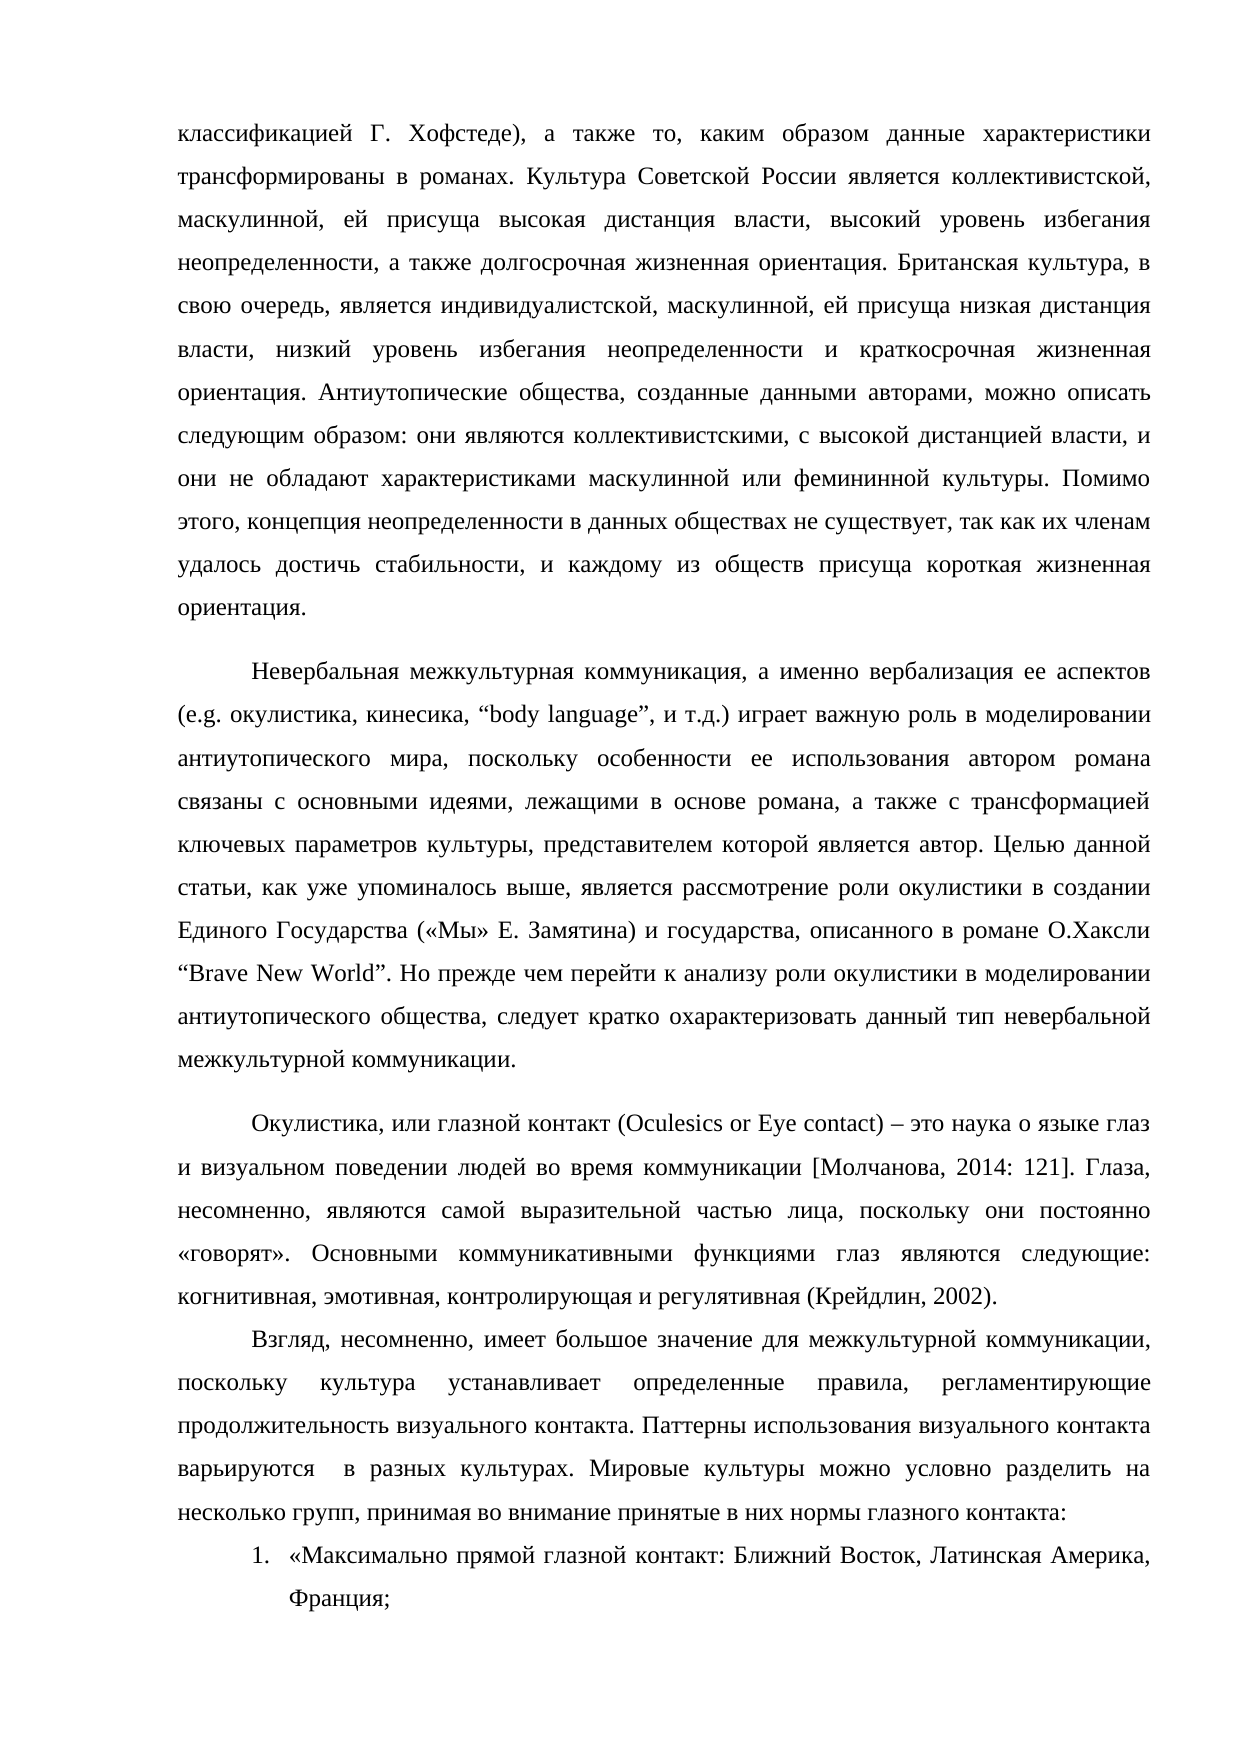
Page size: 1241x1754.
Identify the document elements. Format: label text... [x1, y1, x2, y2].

text Взгляд, несомненно, имеет большое значение для межкультурной коммуникации, поскольку культура устанавливает определенные правила, регламентирующие продолжительность визуального контакта. Паттерны использования визуального контакта варьируются в разных культурах. Мировые культуры можно условно разделить на несколько групп, принимая во внимание принятые в них нормы глазного контакта: [177, 1324, 1152, 1525]
list «Максимально прямой глазной контакт: Ближний Восток, Латинская Америка, Франция; [251, 1540, 1152, 1612]
text Невербальная межкультурная коммуникация, а именно вербализация ее аспектов (e.g. окулистика, кинесика, “body language”, и т.д.) играет важную роль в моделировании антиутопического мира, поскольку особенности ее использования автором романа связаны с основными идеями, лежащими в основе романа, а также с трансформацией ключевых параметров культуры, представителем которой является автор. Целью данной статьи, как уже упоминалось выше, является рассмотрение роли окулистики в создании Единого Государства («Мы» Е. Замятина) и государства, описанного в романе О.Хаксли “Brave New World”. Но прежде чем перейти к анализу роли окулистики в моделировании антиутопического общества, следует кратко охарактеризовать данный тип невербальной межкультурной коммуникации. [177, 656, 1152, 1073]
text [177, 118, 1152, 621]
text Окулистика, или глазной контакт (Oculesics or Eye contact) – это наука о языке глаз и визуальном поведении людей во время коммуникации [Молчанова, 2014: 121]. Глаза, несомненно, являются самой выразительной частью лица, поскольку они постоянно «говорят». Основными коммуникативными функциями глаз являются следующие: когнитивная, эмотивная, контролирующая и регулятивная (Крейдлин, 2002). [177, 1108, 1152, 1310]
